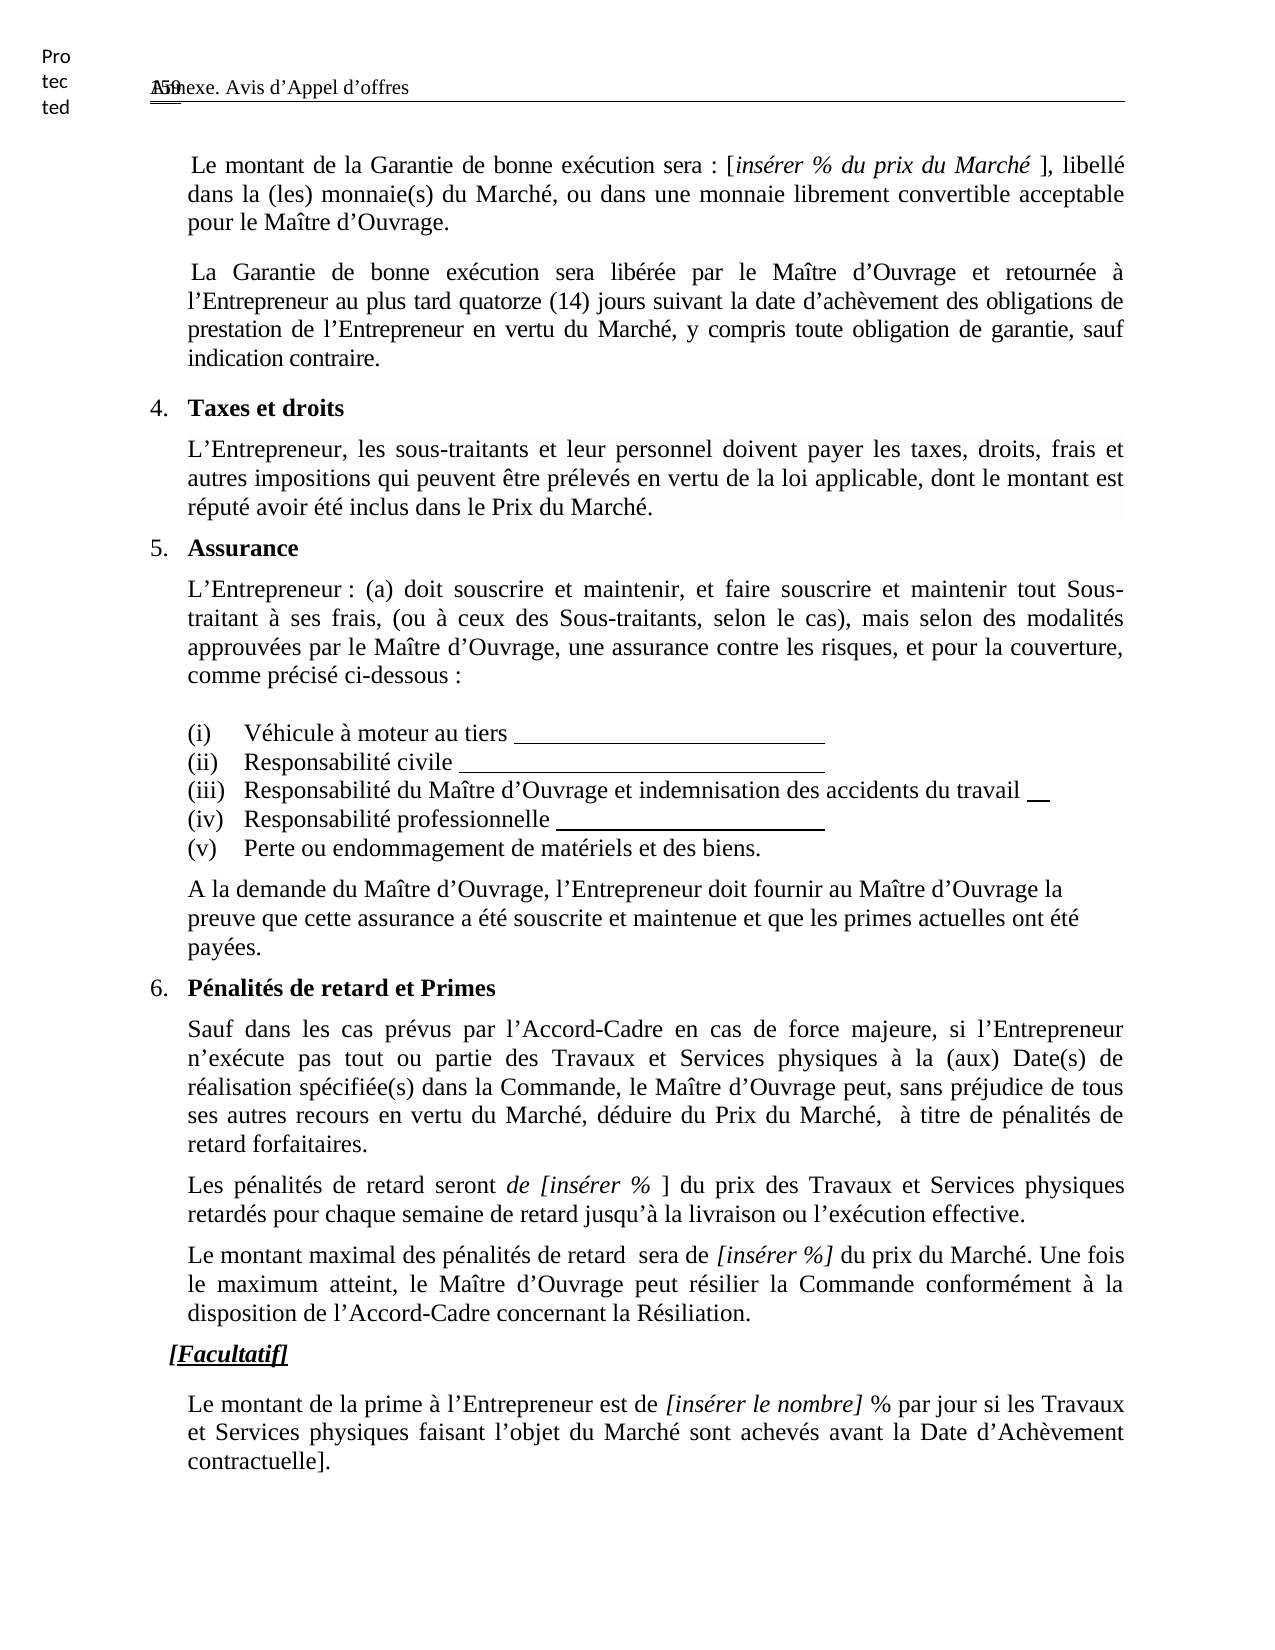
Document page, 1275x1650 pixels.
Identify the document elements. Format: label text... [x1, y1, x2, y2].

list Perte ou endommagement de matériels et des biens. [187, 833, 1125, 862]
subtitle Sauf dans les cas prévus par l’Accord-Cadre en cas de force majeure, si l’Entrepreneur n’exécute pas tout ou partie des Travaux et Services physiques à la (aux) Date(s) de réalisation spécifiée(s) dans la Commande, le Maître d’Ouvrage peut, sans préjudice de tous ses autres recours en vertu du Marché, déduire du Prix du Marché, à titre de pénalités de retard forfaitaires. [187, 1014, 1125, 1158]
subtitle Le montant de la prime à l’Entrepreneur est de [insérer le nombre] % par jour si les Travaux et Services physiques faisant l’objet du Marché sont achevés avant la Date d’Achèvement contractuelle]. [187, 1389, 1125, 1475]
list Véhicule à moteur au tiers [187, 718, 1125, 747]
text [Facultatif] [169, 1339, 1125, 1368]
text A la demande du Maître d’Ouvrage, l’Entrepreneur doit fournir au Maître d’Ouvrage la preuve que cette assurance a été souscrite et maintenue et que les primes actuelles ont été payées. [187, 874, 1125, 960]
list Taxes et droits [150, 393, 1125, 422]
list Responsabilité du Maître d’Ouvrage et indemnisation des accidents du travail [187, 775, 1125, 804]
list L’Entrepreneur : (a) doit souscrire et maintenir, et faire souscrire et maintenir tout Sous-traitant à ses frais, (ou à ceux des Sous-traitants, selon le cas), mais selon des modalités approuvées par le Maître d’Ouvrage, une assurance contre les risques, et pour la couverture, comme précisé ci-dessous : [187, 574, 1125, 689]
text La Garantie de bonne exécution sera libérée par le Maître d’Ouvrage et retournée à l’Entrepreneur au plus tard quatorze (14) jours suivant la date d’achèvement des obligations de prestation de l’Entrepreneur en vertu du Marché, y compris toute obligation de garantie, sauf indication contraire. [187, 257, 1125, 372]
list Assurance [150, 533, 1125, 562]
list Responsabilité civile [187, 747, 1125, 775]
subtitle Les pénalités de retard seront de [insérer % ] du prix des Travaux et Services physiques retardés pour chaque semaine de retard jusqu’à la livraison ou l’exécution effective. [187, 1170, 1125, 1228]
subtitle Le montant maximal des pénalités de retard sera de [insérer %] du prix du Marché. Une fois le maximum atteint, le Maître d’Ouvrage peut résilier la Commande conformément à la disposition de l’Accord-Cadre concernant la Résiliation. [187, 1240, 1125, 1327]
text Le montant de la Garantie de bonne exécution sera : [insérer % du prix du Marché ], libellé dans la (les) monnaie(s) du Marché, ou dans une monnaie librement convertible acceptable pour le Maître d’Ouvrage. [187, 150, 1125, 236]
list Responsabilité professionnelle [187, 804, 1125, 833]
list Pénalités de retard et Primes [150, 973, 1125, 1002]
list L’Entrepreneur, les sous-traitants et leur personnel doivent payer les taxes, droits, frais et autres impositions qui peuvent être prélevés en vertu de la loi applicable, dont le montant est réputé avoir été inclus dans le Prix du Marché. [187, 434, 1125, 520]
